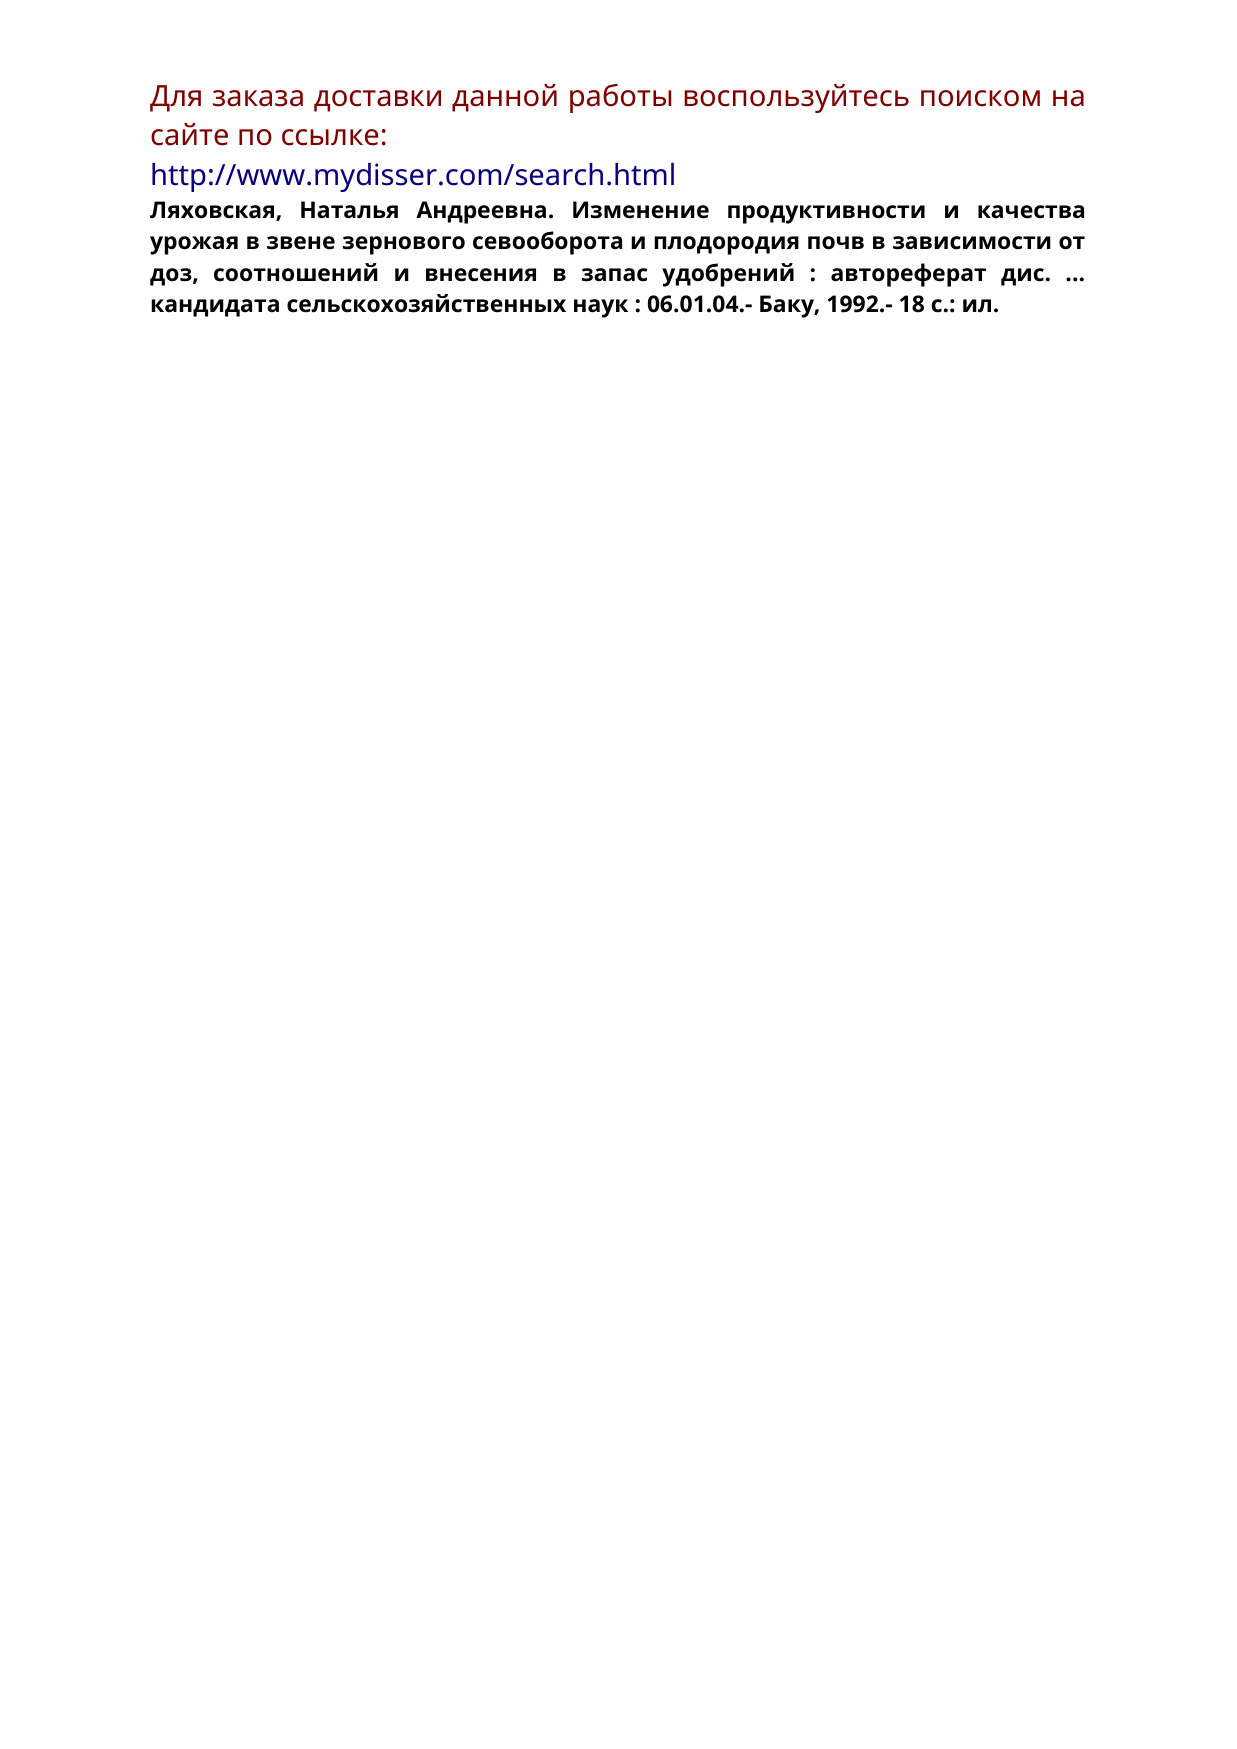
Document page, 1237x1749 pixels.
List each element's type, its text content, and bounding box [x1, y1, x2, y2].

text Ляховская, Наталья Андреевна. Изменение продуктивности и качества урожая в звене зернового севооборота и плодородия почв в зависимости от доз, соотношений и внесения в запас удобрений : автореферат дис. ... кандидата сельскохозяйственных наук : 06.01.04.- Баку, 1992.- 18 с.: ил. [150, 194, 1086, 319]
